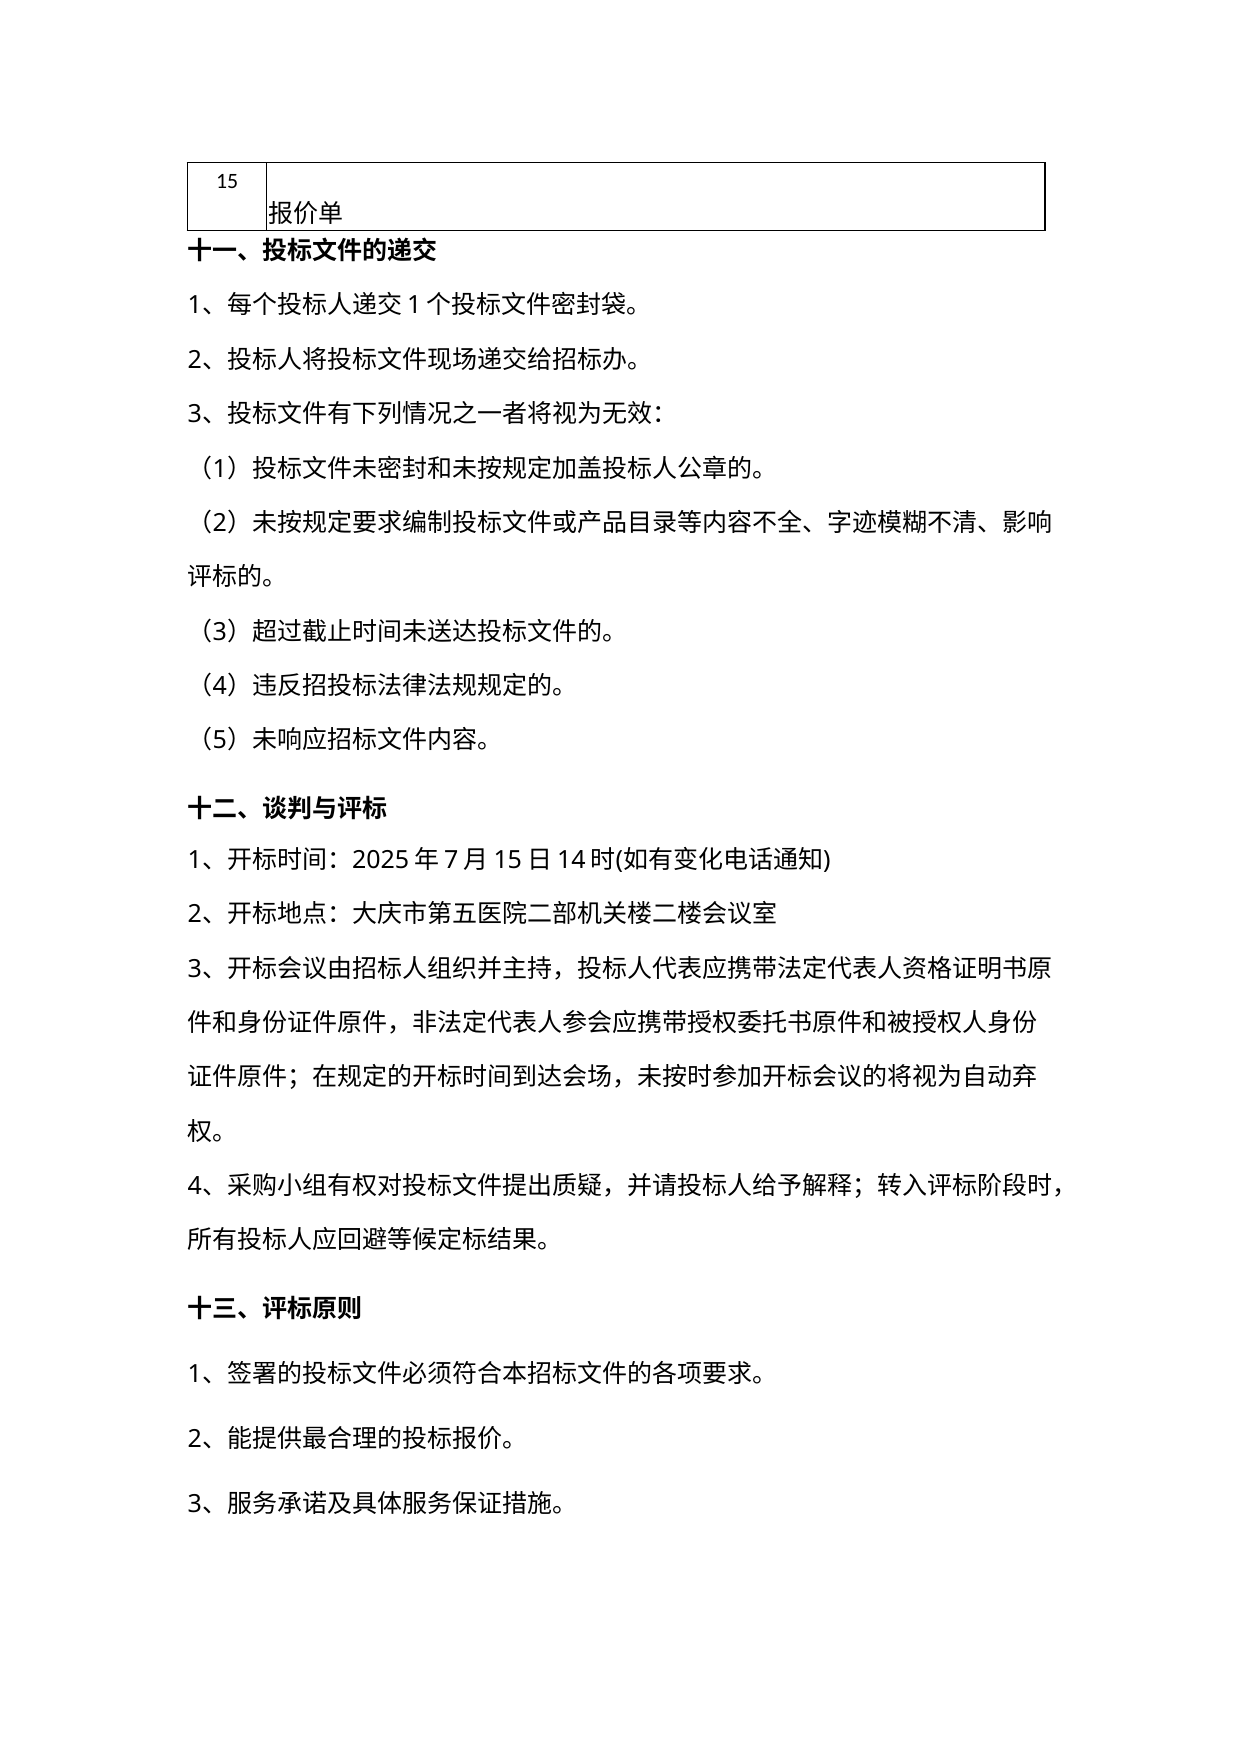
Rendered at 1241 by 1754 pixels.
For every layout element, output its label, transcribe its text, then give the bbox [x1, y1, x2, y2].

text 1、开标时间：2025年7月15日14时(如有变化电话通知) [187, 839, 1053, 876]
text 2、投标人将投标文件现场递交给招标办。 [187, 339, 1053, 376]
table_cell 报价单 [267, 163, 1044, 229]
text 3、投标文件有下列情况之一者将视为无效： [187, 394, 1053, 430]
text 1、每个投标人递交1个投标文件密封袋。 [187, 285, 1053, 321]
text （5）未响应招标文件内容。 [187, 720, 1053, 756]
text （2）未按规定要求编制投标文件或产品目录等内容不全、字迹模糊不清、影响评标的。 [187, 502, 1053, 593]
text 3、开标会议由招标人组织并主持，投标人代表应携带法定代表人资格证明书原件和身份证件原件，非法定代表人参会应携带授权委托书原件和被授权人身份证件原件；在规定的开标时间到达会场，未按时参加开标会议的将视为自动弃权。 [187, 948, 1053, 1147]
text （1）投标文件未密封和未按规定加盖投标人公章的。 [187, 448, 1053, 484]
text 十三、评标原则 [187, 1274, 1053, 1339]
text 2、开标地点：大庆市第五医院二部机关楼二楼会议室 [187, 894, 1053, 930]
text 3、服务承诺及具体服务保证措施。 [187, 1469, 1053, 1534]
text （4）违反招投标法律法规规定的。 [187, 666, 1053, 702]
text （3）超过截止时间未送达投标文件的。 [187, 611, 1053, 647]
table_cell 15 [188, 163, 266, 229]
text 十一、投标文件的递交 [187, 231, 1053, 267]
text 2、能提供最合理的投标报价。 [187, 1404, 1053, 1469]
text 1、签署的投标文件必须符合本招标文件的各项要求。 [187, 1339, 1053, 1404]
text 4、采购小组有权对投标文件提出质疑，并请投标人给予解释；转入评标阶段时，所有投标人应回避等候定标结果。 [187, 1166, 1053, 1256]
text 十二、谈判与评标 [187, 774, 1053, 839]
